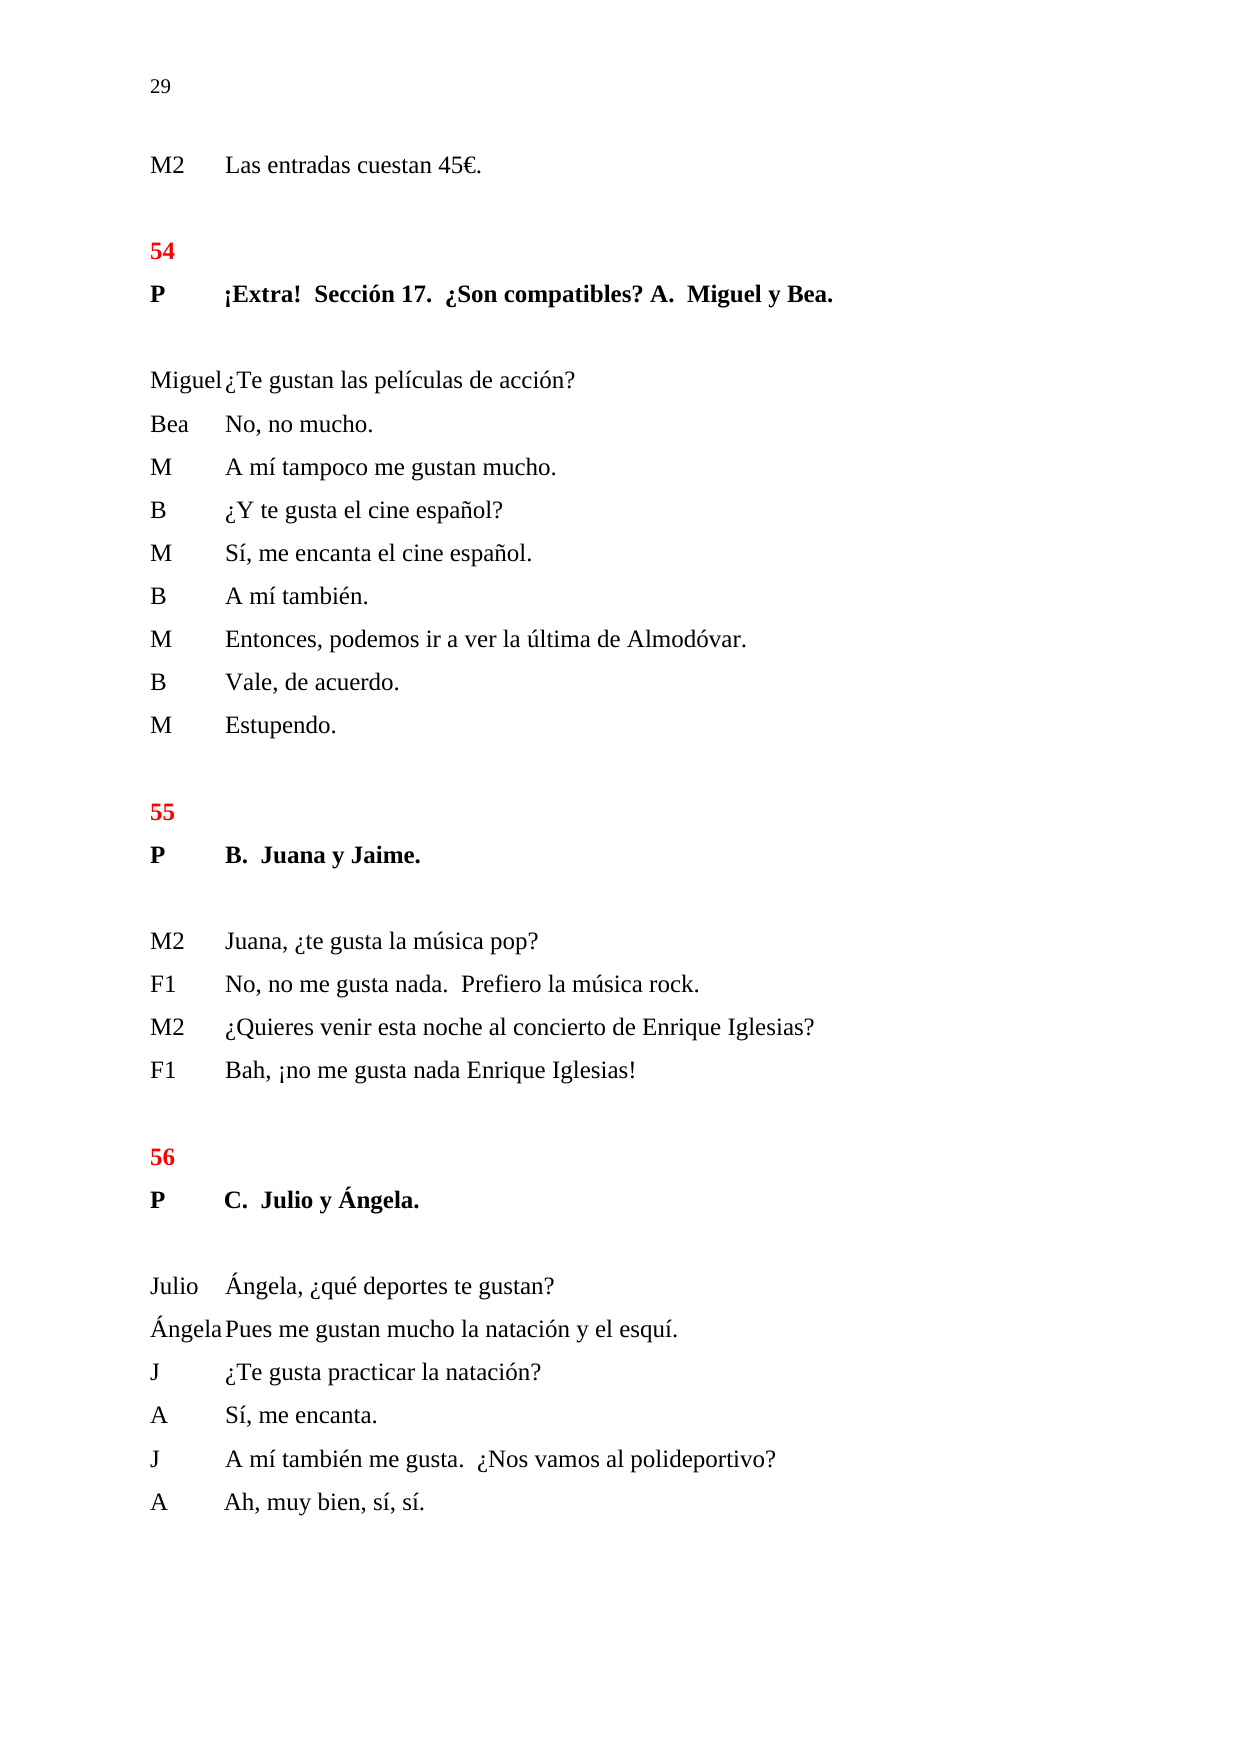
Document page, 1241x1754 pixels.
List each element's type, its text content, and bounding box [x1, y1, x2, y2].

text 56 [150, 1142, 1090, 1171]
text M2 Las entradas cuestan 45€. [150, 150, 1090, 179]
text M Estupendo. [150, 711, 1090, 739]
text Bea No, no mucho. [150, 409, 1090, 437]
text B ¿Y te gusta el cine español? [150, 495, 1090, 524]
text P B. Juana y Jaime. [150, 840, 1090, 869]
text B A mí también. [150, 581, 1090, 610]
text J A mí también me gusta. ¿Nos vamos al polideportivo? [150, 1444, 1090, 1472]
text M2 ¿Quieres venir esta noche al concierto de Enrique Iglesias? [150, 1012, 1090, 1041]
text F1 No, no me gusta nada. Prefiero la música rock. [150, 969, 1090, 998]
text M Entonces, podemos ir a ver la última de Almodóvar. [150, 624, 1090, 653]
text Miguel ¿Te gustan las películas de acción? [150, 366, 1090, 394]
text Julio Ángela, ¿qué deportes te gustan? [150, 1271, 1090, 1300]
text M A mí tampoco me gustan mucho. [150, 452, 1090, 481]
text P ¡Extra! Sección 17. ¿Son compatibles? A. Miguel y Bea. [150, 279, 1090, 308]
text B Vale, de acuerdo. [150, 667, 1090, 696]
text A Sí, me encanta. [150, 1401, 1090, 1429]
text P C. Julio y Ángela. [150, 1185, 1090, 1214]
text 55 [150, 797, 1090, 826]
text M2 Juana, ¿te gusta la música pop? [150, 926, 1090, 955]
text J ¿Te gusta practicar la natación? [150, 1357, 1090, 1386]
text A Ah, muy bien, sí, sí. [150, 1487, 1126, 1516]
text M Sí, me encanta el cine español. [150, 538, 1090, 567]
text 54 [150, 236, 1090, 265]
text Ángela Pues me gustan mucho la natación y el esquí. [150, 1314, 1090, 1343]
text F1 Bah, ¡no me gusta nada Enrique Iglesias! [150, 1056, 1090, 1084]
